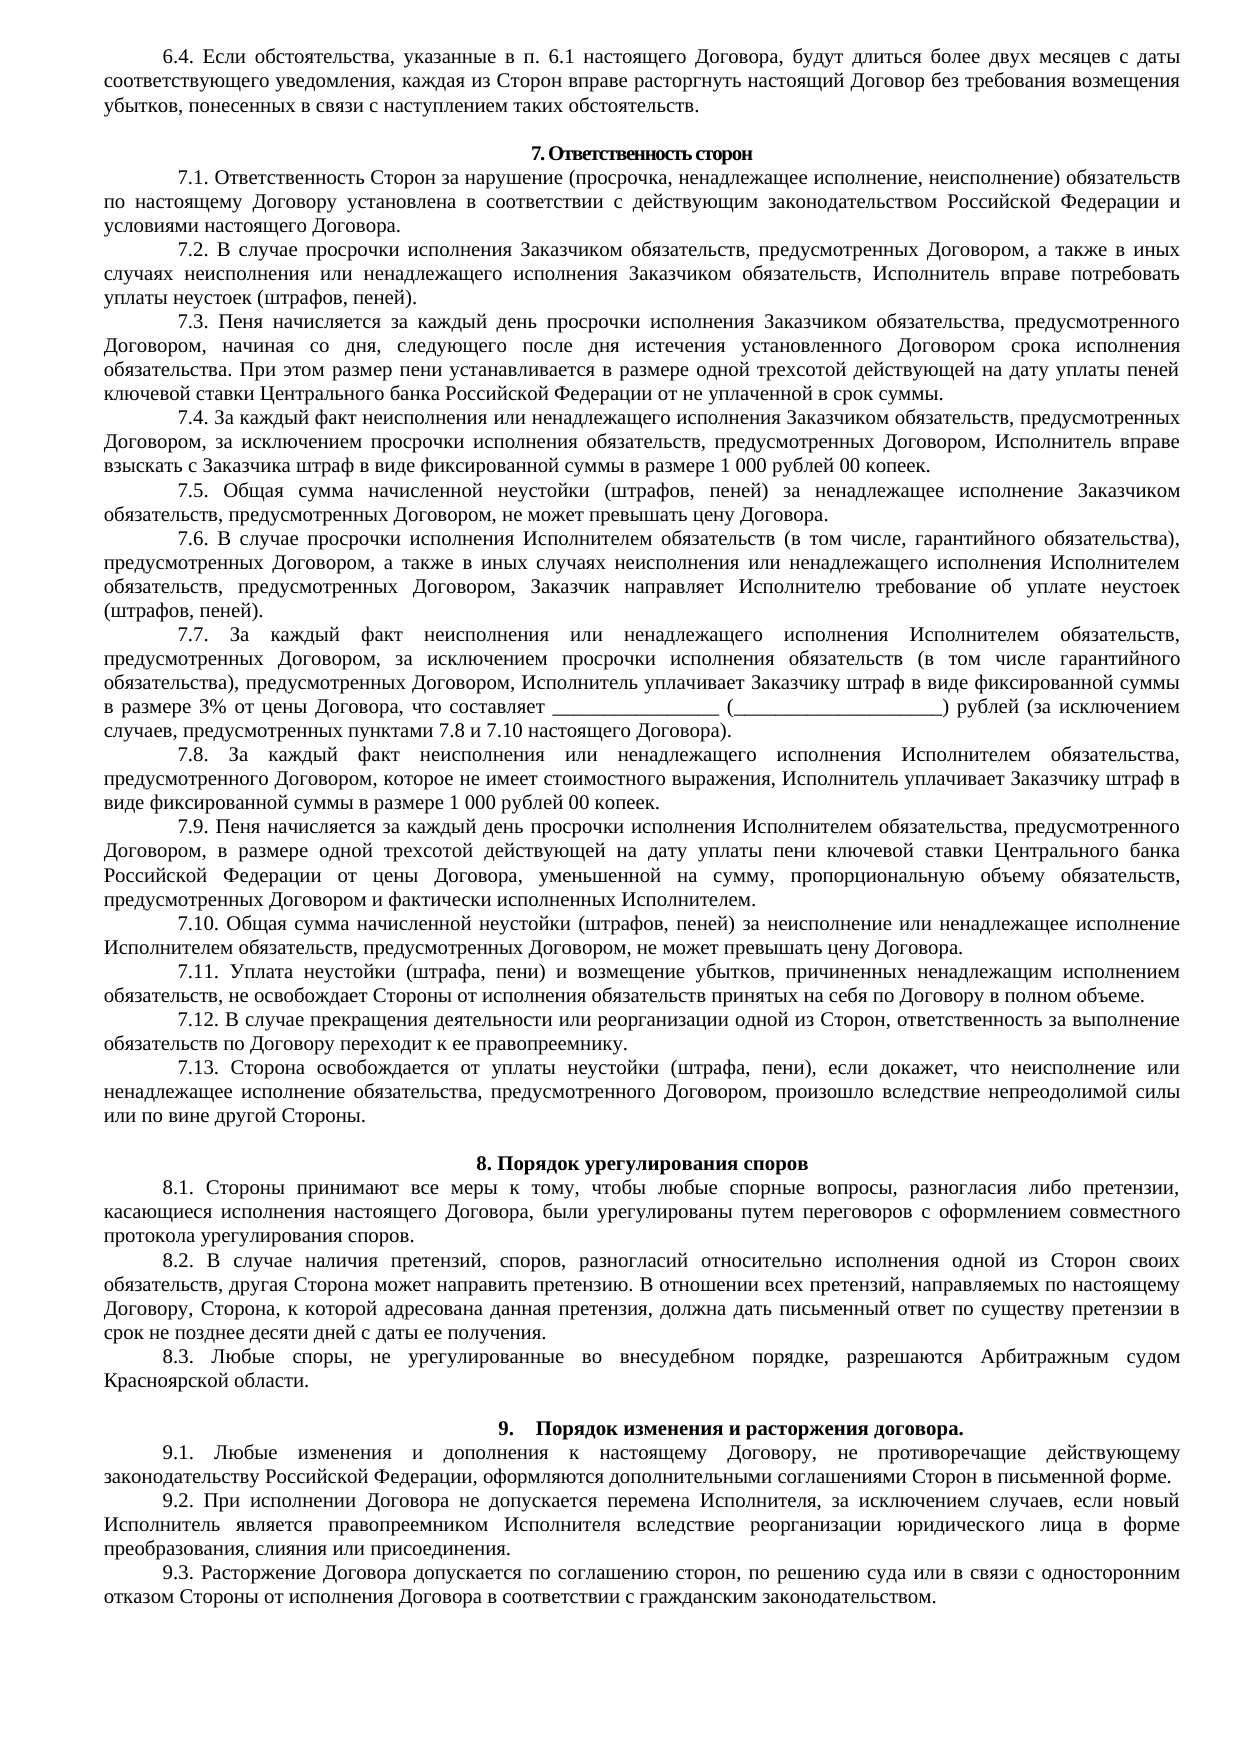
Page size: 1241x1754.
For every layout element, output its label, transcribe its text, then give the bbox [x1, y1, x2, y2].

text 7.8. За каждый факт неисполнения или ненадлежащего исполнения Исполнителем обязательства, предусмотренного Договором, которое не имеет стоимостного выражения, Исполнитель уплачивает Заказчику штраф в виде фиксированной суммы в размере 1 000 рублей 00 копеек. [103, 742, 1181, 814]
text 8. Порядок урегулирования споров [103, 1151, 1181, 1175]
text 7.13. Сторона освобождается от уплаты неустойки (штрафа, пени), если докажет, что неисполнение или ненадлежащее исполнение обязательства, предусмотренного Договором, произошло вследствие непреодолимой силы или по вине другой Стороны. [103, 1055, 1181, 1127]
text 7.12. В случае прекращения деятельности или реорганизации одной из Сторон, ответственность за выполнение обязательств по Договору переходит к ее правопреемнику. [103, 1007, 1181, 1055]
text 7.3. Пеня начисляется за каждый день просрочки исполнения Заказчиком обязательства, предусмотренного Договором, начиная со дня, следующего после дня истечения установленного Договором срока исполнения обязательства. При этом размер пени устанавливается в размере одной трехсотой действующей на дату уплаты пеней ключевой ставки Центрального банка Российской Федерации от не уплаченной в срок суммы. [103, 309, 1181, 405]
list Порядок изменения и расторжения договора. [281, 1416, 1181, 1440]
text 7.11. Уплата неустойки (штрафа, пени) и возмещение убытков, причиненных ненадлежащим исполнением обязательств, не освобождает Стороны от исполнения обязательств принятых на себя по Договору в полном объеме. [103, 959, 1181, 1007]
text 8.3. Любые споры, не урегулированные во внесудебном порядке, разрешаются Арбитражным судом Красноярской области. [103, 1344, 1181, 1392]
text 6.4. Если обстоятельства, указанные в п. 6.1 настоящего Договора, будут длиться более двух месяцев с даты соответствующего уведомления, каждая из Сторон вправе расторгнуть настоящий Договор без требования возмещения убытков, понесенных в связи с наступлением таких обстоятельств. [103, 44, 1181, 117]
text 8.2. В случае наличия претензий, споров, разногласий относительно исполнения одной из Сторон своих обязательств, другая Сторона может направить претензию. В отношении всех претензий, направляемых по настоящему Договору, Сторона, к которой адресована данная претензия, должна дать письменный ответ по существу претензии в срок не позднее десяти дней с даты ее получения. [103, 1247, 1181, 1344]
text 9.3. Расторжение Договора допускается по соглашению сторон, по решению суда или в связи с односторонним отказом Стороны от исполнения Договора в соответствии с гражданским законодательством. [103, 1560, 1181, 1608]
text 7.7. За каждый факт неисполнения или ненадлежащего исполнения Исполнителем обязательств, предусмотренных Договором, за исключением просрочки исполнения обязательств (в том числе гарантийного обязательства), предусмотренных Договором, Исполнитель уплачивает Заказчику штраф в виде фиксированной суммы в размере 3% от цены Договора, что составляет ________________ (____________________) рублей (за исключением случаев, предусмотренных пунктами 7.8 и 7.10 настоящего Договора). [103, 622, 1181, 742]
text 7.10. Общая сумма начисленной неустойки (штрафов, пеней) за неисполнение или ненадлежащее исполнение Исполнителем обязательств, предусмотренных Договором, не может превышать цену Договора. [103, 911, 1181, 959]
text 9.2. При исполнении Договора не допускается перемена Исполнителя, за исключением случаев, если новый Исполнитель является правопреемником Исполнителя вследствие реорганизации юридического лица в форме преобразования, слияния или присоединения. [103, 1488, 1181, 1560]
text 7.6. В случае просрочки исполнения Исполнителем обязательств (в том числе, гарантийного обязательства), предусмотренных Договором, а также в иных случаях неисполнения или ненадлежащего исполнения Исполнителем обязательств, предусмотренных Договором, Заказчик направляет Исполнителю требование об уплате неустоек (штрафов, пеней). [103, 526, 1181, 622]
text 7.9. Пеня начисляется за каждый день просрочки исполнения Исполнителем обязательства, предусмотренного Договором, в размере одной трехсотой действующей на дату уплаты пени ключевой ставки Центрального банка Российской Федерации от цены Договора, уменьшенной на сумму, пропорциональную объему обязательств, предусмотренных Договором и фактически исполненных Исполнителем. [103, 814, 1181, 911]
text 9.1. Любые изменения и дополнения к настоящему Договору, не противоречащие действующему законодательству Российской Федерации, оформляются дополнительными соглашениями Сторон в письменной форме. [103, 1440, 1181, 1488]
text 8.1. Стороны принимают все меры к тому, чтобы любые спорные вопросы, разногласия либо претензии, касающиеся исполнения настоящего Договора, были урегулированы путем переговоров с оформлением совместного протокола урегулирования споров. [103, 1175, 1181, 1247]
text 7.2. В случае просрочки исполнения Заказчиком обязательств, предусмотренных Договором, а также в иных случаях неисполнения или ненадлежащего исполнения Заказчиком обязательств, Исполнитель вправе потребовать уплаты неустоек (штрафов, пеней). [103, 237, 1181, 309]
text 7.1. Ответственность Сторон за нарушение (просрочка, ненадлежащее исполнение, неисполнение) обязательств по настоящему Договору установлена в соответствии с действующим законодательством Российской Федерации и условиями настоящего Договора. [103, 165, 1181, 237]
text 7.4. За каждый факт неисполнения или ненадлежащего исполнения Заказчиком обязательств, предусмотренных Договором, за исключением просрочки исполнения обязательств, предусмотренных Договором, Исполнитель вправе взыскать с Заказчика штраф в виде фиксированной суммы в размере 1 000 рублей 00 копеек. [103, 405, 1181, 477]
text 7. Ответственность сторон [103, 141, 1181, 165]
text 7.5. Общая сумма начисленной неустойки (штрафов, пеней) за ненадлежащее исполнение Заказчиком обязательств, предусмотренных Договором, не может превышать цену Договора. [103, 477, 1181, 526]
